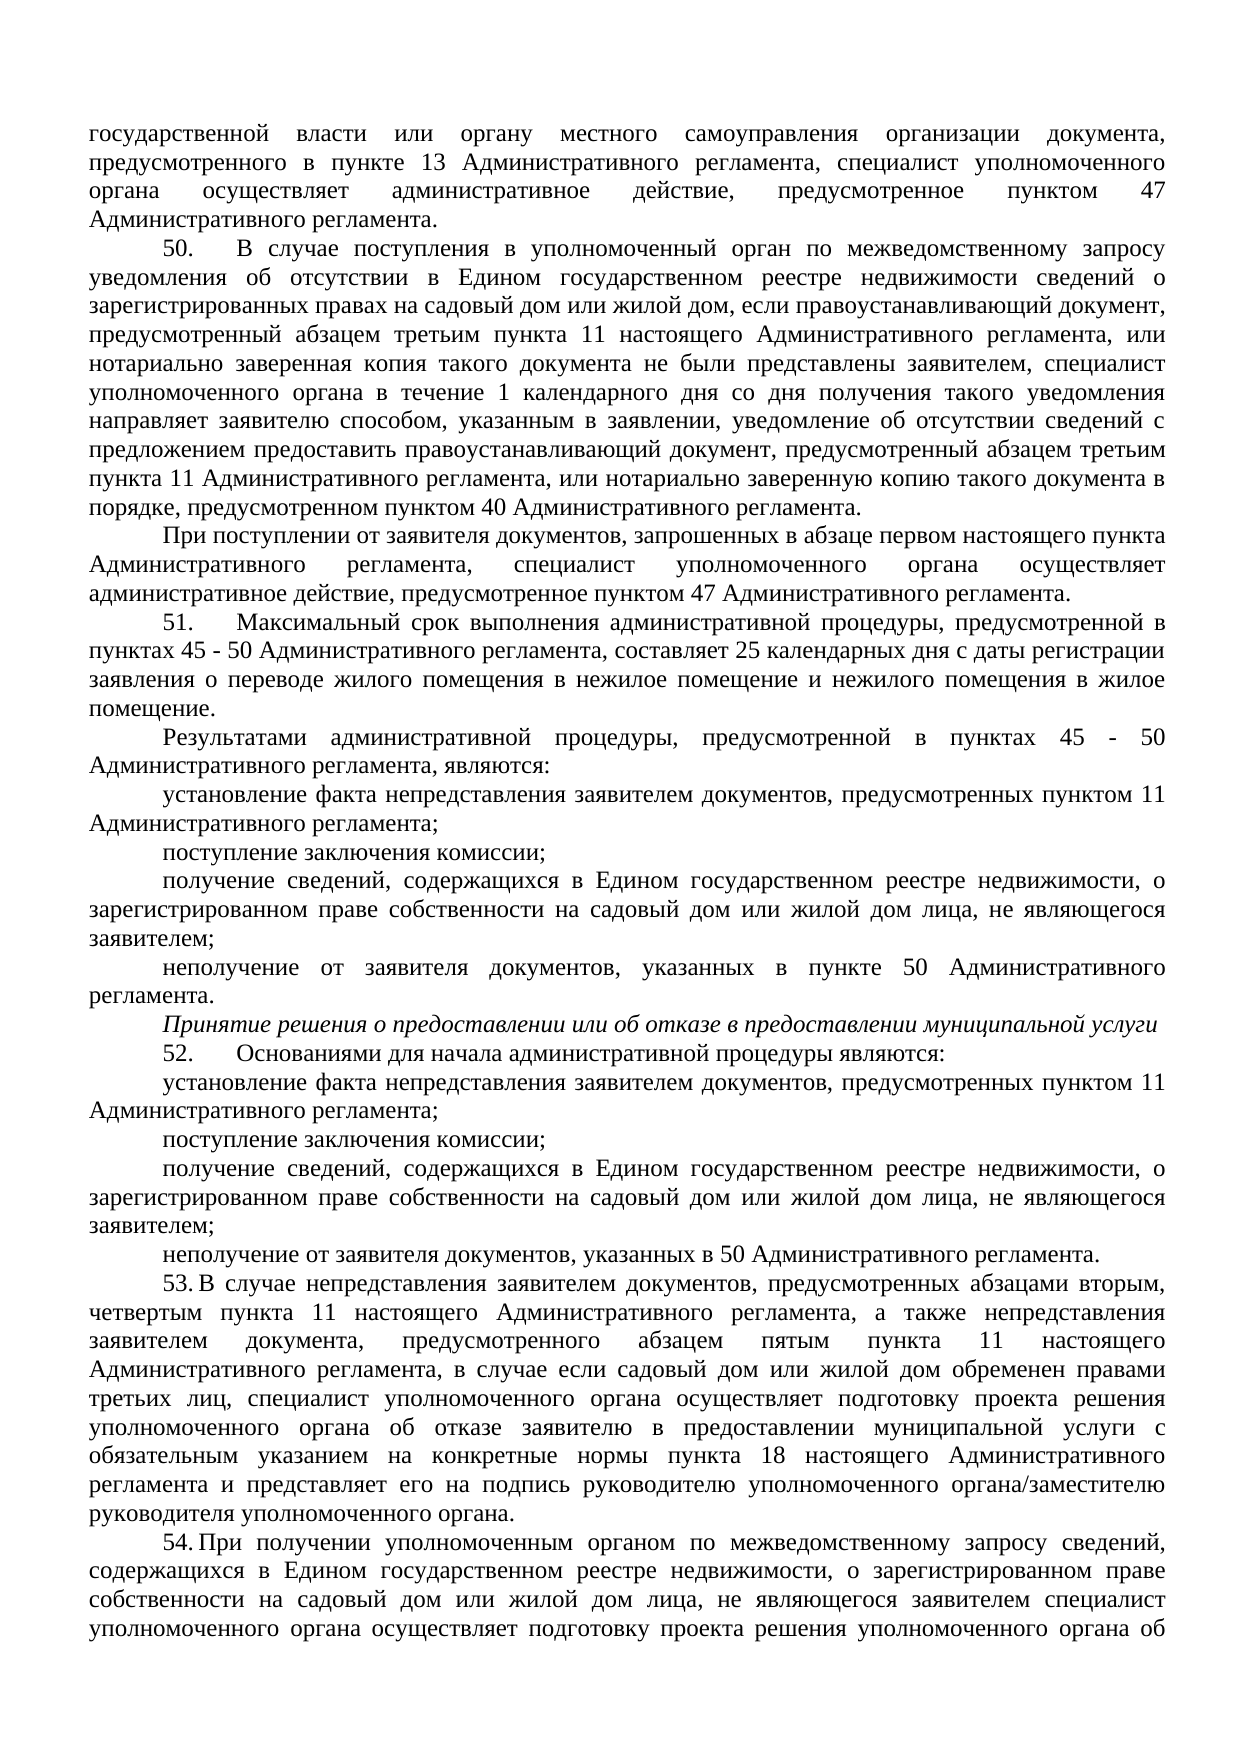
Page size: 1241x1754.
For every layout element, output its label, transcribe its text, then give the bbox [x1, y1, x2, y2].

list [89, 1527, 1166, 1642]
text Результатами административной процедуры, предусмотренной в пунктах 45 - 50 Административного регламента, являются: [89, 722, 1166, 779]
list В случае непредставления заявителем документов, предусмотренных абзацами вторым, четвертым пункта 11 настоящего Административного регламента, а также непредставления заявителем документа, предусмотренного абзацем пятым пункта 11 настоящего Административного регламента, в случае если садовый дом или жилой дом обременен правами третьих лиц, специалист уполномоченного органа осуществляет подготовку проекта решения уполномоченного органа об отказе заявителю в предоставлении муниципальной услуги с обязательным указанием на конкретные нормы пункта 18 настоящего Административного регламента и представляет его на подпись руководителю уполномоченного органа/заместителю руководителя уполномоченного органа. [89, 1268, 1166, 1527]
list В случае поступления в уполномоченный орган по межведомственному запросу уведомления об отсутствии в Едином государственном реестре недвижимости сведений о зарегистрированных правах на садовый дом или жилой дом, если правоустанавливающий документ, предусмотренный абзацем третьим пункта 11 настоящего Административного регламента, или нотариально заверенная копия такого документа не были представлены заявителем, специалист уполномоченного органа в течение 1 календарного дня со дня получения такого уведомления направляет заявителю способом, указанным в заявлении, уведомление об отсутствии сведений с предложением предоставить правоустанавливающий документ, предусмотренный абзацем третьим пункта 11 Административного регламента, или нотариально заверенную копию такого документа в порядке, предусмотренном пунктом 40 Административного регламента. [89, 233, 1166, 521]
list Максимальный срок выполнения административной процедуры, предусмотренной в пунктах 45 - 50 Административного регламента, составляет 25 календарных дня с даты регистрации заявления о переводе жилого помещения в нежилое помещение и нежилого помещения в жилое помещение. [89, 607, 1166, 722]
text неполучение от заявителя документов, указанных в 50 Административного регламента. [89, 1239, 1166, 1268]
text установление факта непредставления заявителем документов, предусмотренных пунктом 11 Административного регламента; [89, 779, 1166, 837]
text неполучение от заявителя документов, указанных в пункте 50 Административного регламента. [89, 952, 1166, 1009]
text получение сведений, содержащихся в Едином государственном реестре недвижимости, о зарегистрированном праве собственности на садовый дом или жилой дом лица, не являющегося заявителем; [89, 866, 1166, 952]
text При поступлении от заявителя документов, запрошенных в абзаце первом настоящего пункта Административного регламента, специалист уполномоченного органа осуществляет административное действие, предусмотренное пунктом 47 Административного регламента. [89, 521, 1166, 607]
text Принятие решения о предоставлении или об отказе в предоставлении муниципальной услуги [89, 1009, 1166, 1038]
text поступление заключения комиссии; [89, 837, 1166, 866]
text получение сведений, содержащихся в Едином государственном реестре недвижимости, о зарегистрированном праве собственности на садовый дом или жилой дом лица, не являющегося заявителем; [89, 1153, 1166, 1239]
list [89, 118, 1166, 233]
list Основаниями для начала административной процедуры являются: [89, 1038, 1166, 1067]
text установление факта непредставления заявителем документов, предусмотренных пунктом 11 Административного регламента; [89, 1067, 1166, 1124]
text поступление заключения комиссии; [89, 1124, 1166, 1153]
